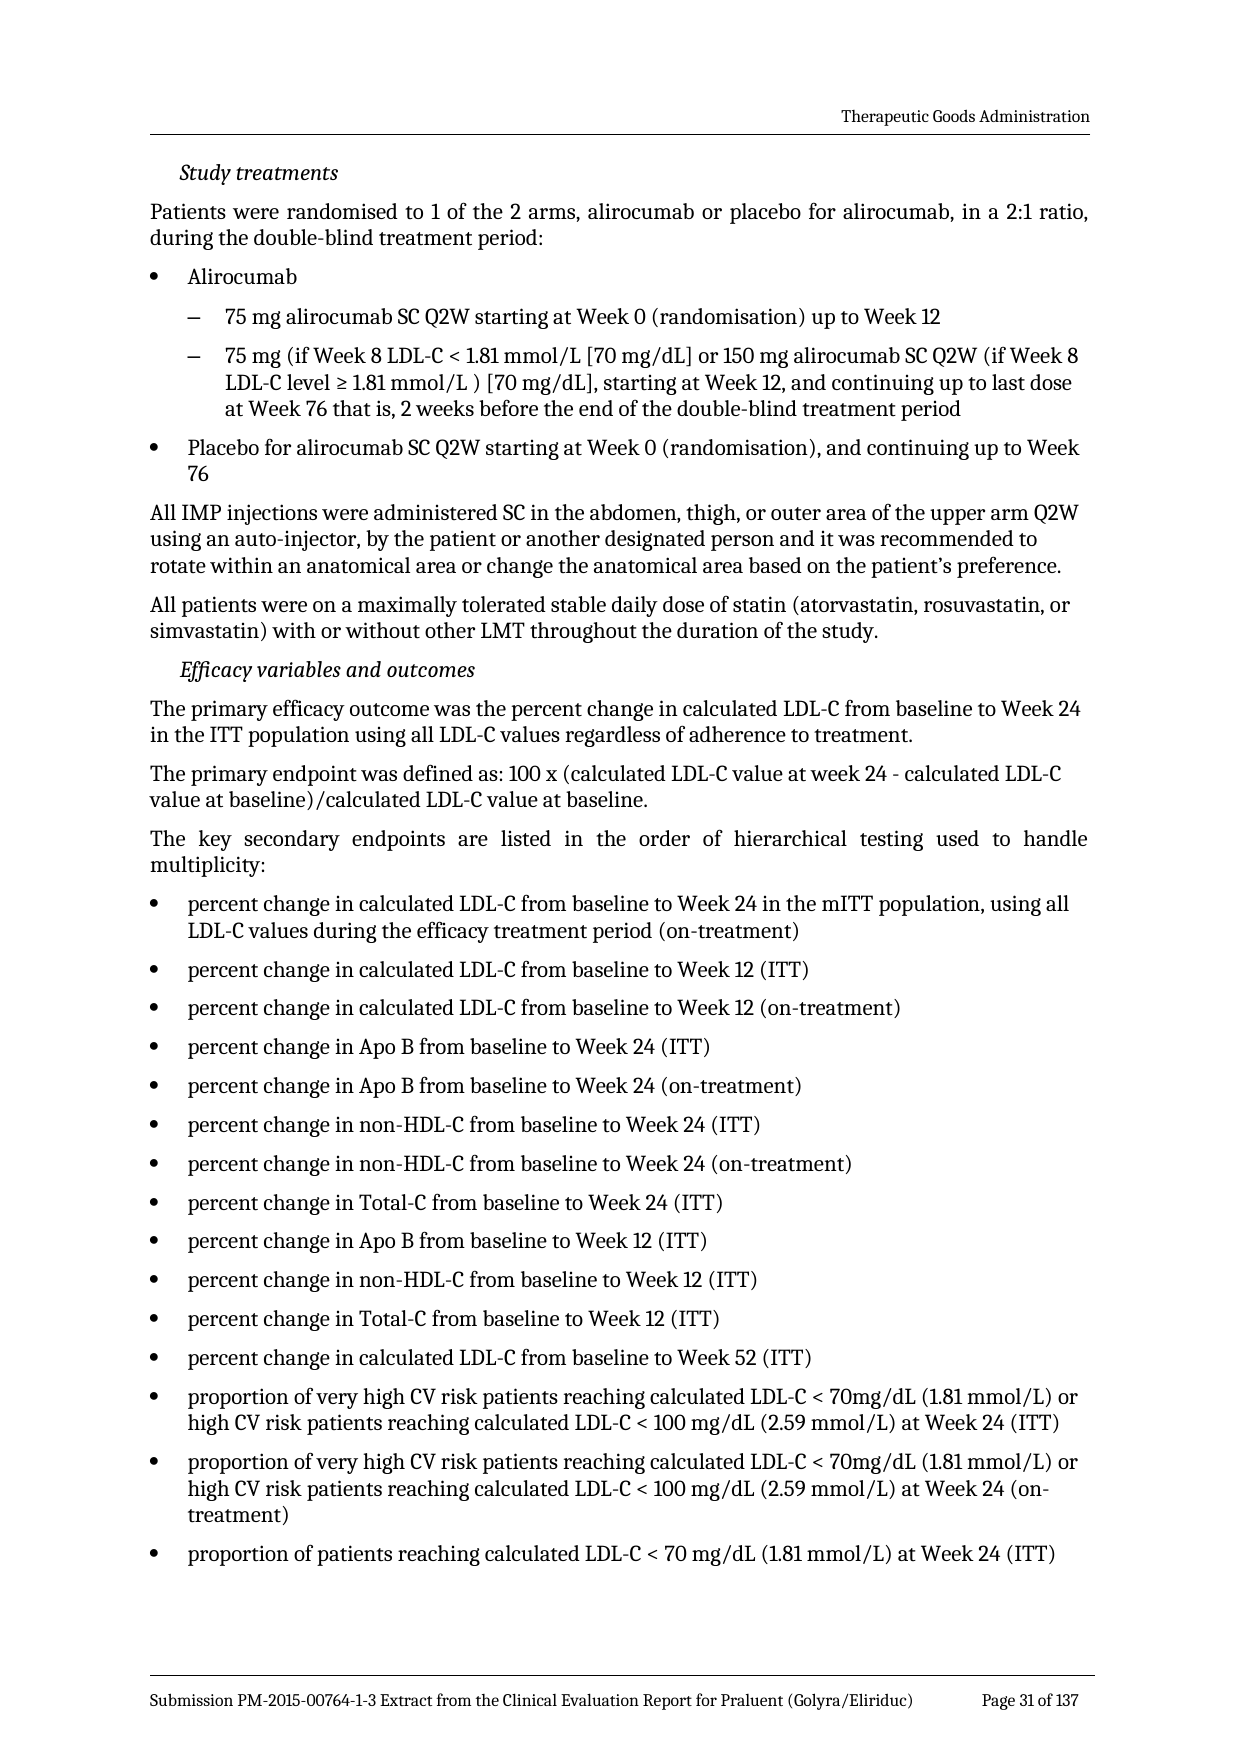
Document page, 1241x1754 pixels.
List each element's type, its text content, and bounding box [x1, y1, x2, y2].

list percent change in calculated LDL-C from baseline to Week 24 in the mITT population, using all LDL-C values during the efficacy treatment period (on-treatment) [150, 891, 1090, 944]
list percent change in Apo B from baseline to Week 12 (ITT) [150, 1228, 1090, 1255]
list Alirocumab [150, 264, 1090, 290]
list Placebo for alirocumab SC Q2W starting at Week 0 (randomisation), and continuing up to Week 76 [150, 435, 1090, 487]
list proportion of very high CV risk patients reaching calculated LDL-C < 70mg/dL (1.81 mmol/L) or high CV risk patients reaching calculated LDL-C < 100 mg/dL (2.59 mmol/L) at Week 24 (on-treatment) [150, 1449, 1090, 1528]
text Patients were randomised to 1 of the 2 arms, alirocumab or placebo for alirocumab, in a 2:1 ratio, during the double-blind treatment period: [150, 198, 1090, 251]
list percent change in Apo B from baseline to Week 24 (ITT) [150, 1034, 1090, 1060]
text All IMP injections were administered SC in the abdomen, thigh, or outer area of the upper arm Q2W using an auto-injector, by the patient or another designated person and it was recommended to rotate within an anatomical area or change the anatomical area based on the patient’s preference. [150, 500, 1090, 579]
list percent change in Total-C from baseline to Week 24 (ITT) [150, 1189, 1090, 1216]
list percent change in calculated LDL-C from baseline to Week 12 (on-treatment) [150, 995, 1090, 1022]
list percent change in calculated LDL-C from baseline to Week 52 (ITT) [150, 1345, 1090, 1371]
list percent change in non-HDL-C from baseline to Week 12 (ITT) [150, 1267, 1090, 1293]
list percent change in Apo B from baseline to Week 24 (on-treatment) [150, 1073, 1090, 1099]
list percent change in calculated LDL-C from baseline to Week 12 (ITT) [150, 956, 1090, 983]
text The key secondary endpoints are listed in the order of hierarchical testing used to handle multiplicity: [150, 826, 1090, 879]
text The primary efficacy outcome was the percent change in calculated LDL-C from baseline to Week 24 in the ITT population using all LDL-C values regardless of adherence to treatment. [150, 696, 1090, 748]
list percent change in Total-C from baseline to Week 12 (ITT) [150, 1306, 1090, 1332]
list 75 mg alirocumab SC Q2W starting at Week 0 (randomisation) up to Week 12 [187, 303, 1090, 330]
subtitle Efficacy variables and outcomes [179, 657, 1090, 683]
text All patients were on a maximally tolerated stable daily dose of statin (atorvastatin, rosuvastatin, or simvastatin) with or without other LMT throughout the duration of the study. [150, 591, 1090, 644]
text The primary endpoint was defined as: 100 x (calculated LDL-C value at week 24 - calculated LDL-C value at baseline)/calculated LDL-C value at baseline. [150, 761, 1090, 813]
list proportion of very high CV risk patients reaching calculated LDL-C < 70mg/dL (1.81 mmol/L) or high CV risk patients reaching calculated LDL-C < 100 mg/dL (2.59 mmol/L) at Week 24 (ITT) [150, 1384, 1090, 1436]
subtitle Study treatments [179, 160, 1090, 186]
list percent change in non-HDL-C from baseline to Week 24 (on-treatment) [150, 1151, 1090, 1177]
list proportion of patients reaching calculated LDL-C < 70 mg/dL (1.81 mmol/L) at Week 24 (ITT) [150, 1541, 1090, 1567]
list 75 mg (if Week 8 LDL-C < 1.81 mmol/L [70 mg/dL] or 150 mg alirocumab SC Q2W (if Week 8 LDL-C level ≥ 1.81 mmol/L ) [70 mg/dL], starting at Week 12, and continuing up to last dose at Week 76 that is, 2 weeks before the end of the double-blind treatment period [187, 342, 1090, 422]
list percent change in non-HDL-C from baseline to Week 24 (ITT) [150, 1112, 1090, 1138]
